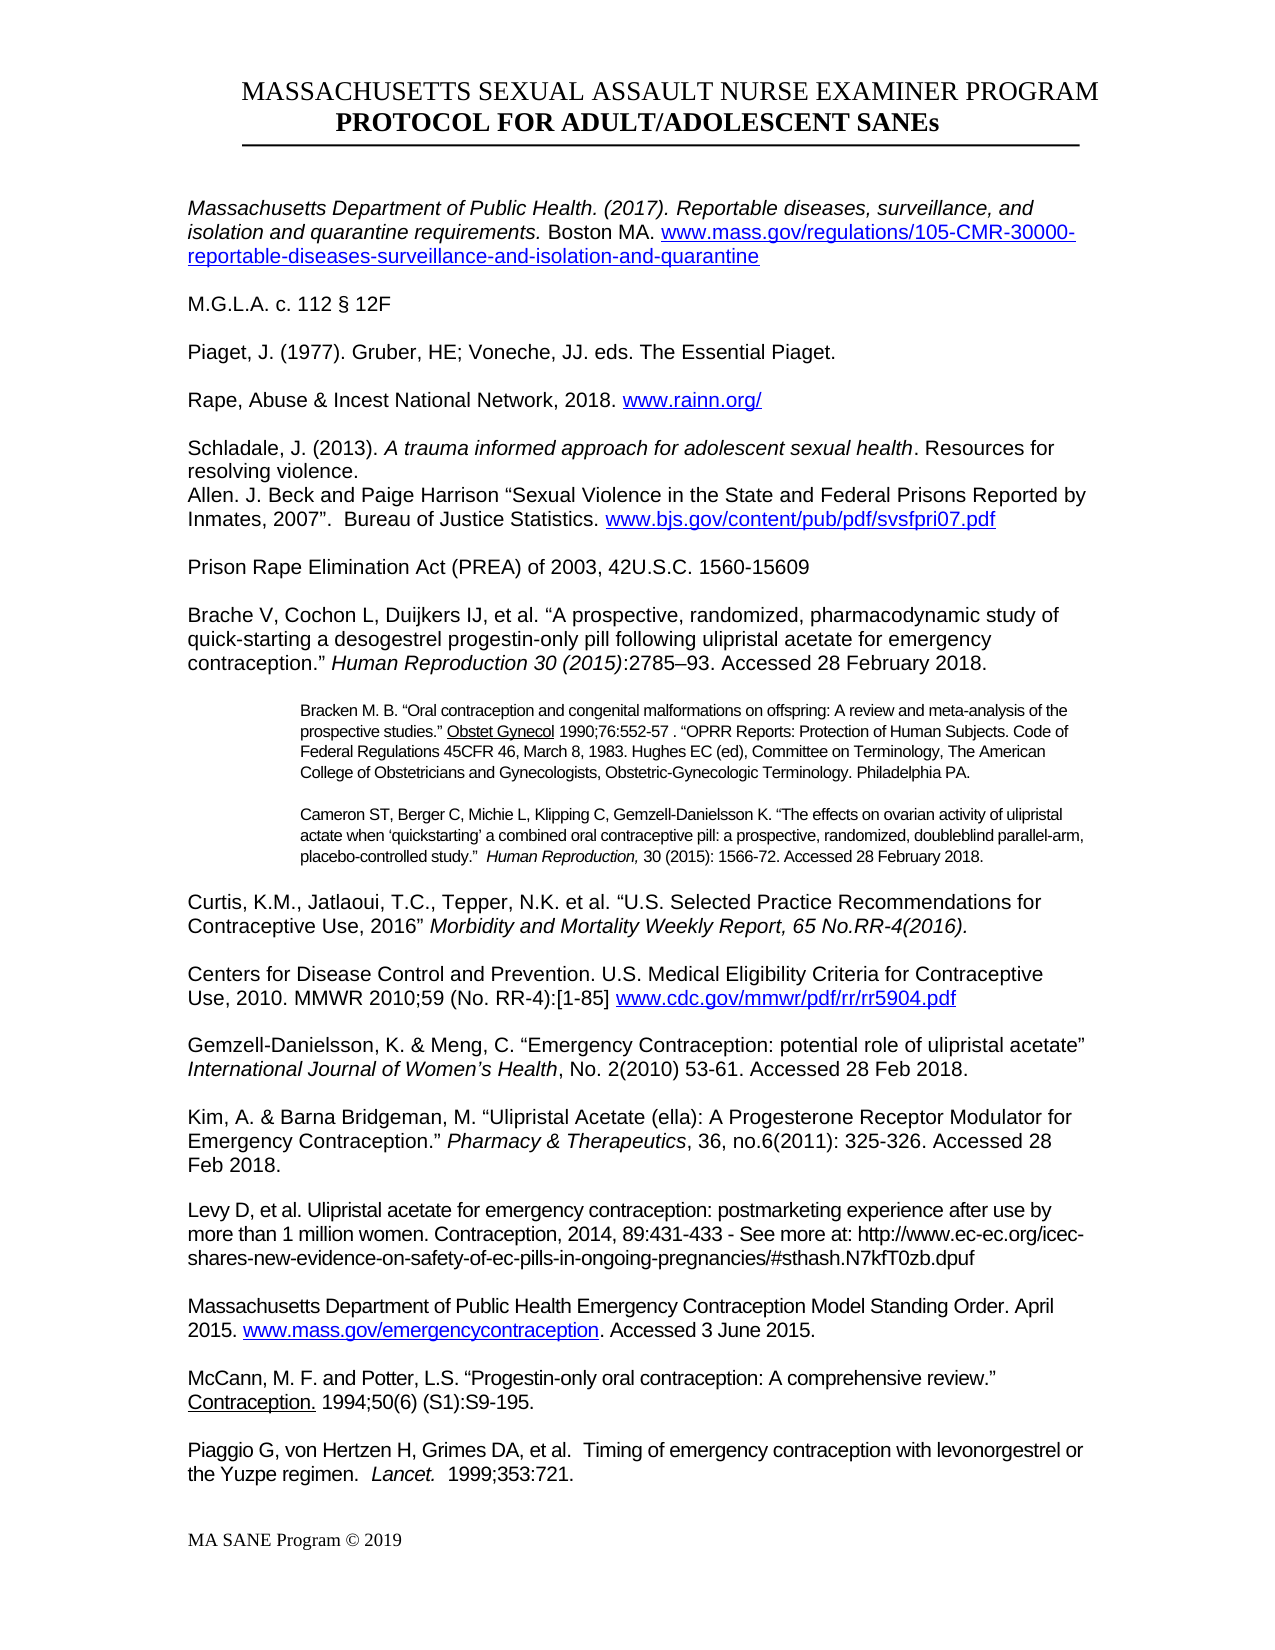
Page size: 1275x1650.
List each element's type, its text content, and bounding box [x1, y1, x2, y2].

text Allen. J. Beck and Paige Harrison “Sexual Violence in the State and Federal Prisons Reported by Inmates, 2007”. Bureau of Justice Statistics. www.bjs.gov/content/pub/pdf/svsfpri07.pdf [187, 483, 1087, 531]
text Piaget, J. (1977). Gruber, HE; Voneche, JJ. eds. The Essential Piaget. [187, 339, 1087, 363]
text Rape, Abuse & Incest National Network, 2018. www.rainn.org/ [187, 387, 1087, 411]
text Schladale, J. (2013). A trauma informed approach for adolescent sexual health. Resources for resolving violence. [359, 435, 1087, 483]
text Massachusetts Department of Public Health. (2017). Reportable diseases, surveillance, and isolation and quarantine requirements. Boston MA. www.mass.gov/regulations/105-CMR-30000-reportable-diseases-surveillance-and-isolation-and-quarantine [187, 196, 1087, 268]
text Brache V, Cochon L, Duijkers IJ, et al. “A prospective, randomized, pharmacodynamic study of quick-starting a desogestrel progestin-only pill following ulipristal acetate for emergency contraception.” Human Reproduction 30 (2015):2785–93. Accessed 28 February 2018. [187, 603, 1087, 675]
text Centers for Disease Control and Prevention. U.S. Medical Eligibility Criteria for Contraceptive Use, 2010. MMWR 2010;59 (No. RR-4):[1-85] www.cdc.gov/mmwr/pdf/rr/rr5904.pdf [187, 961, 1087, 1009]
text Curtis, K.M., Jatlaoui, T.C., Tepper, N.K. et al. “U.S. Selected Practice Recommendations for Contraceptive Use, 2016” Morbidity and Mortality Weekly Report, 65 No.RR-4(2016). [187, 889, 1087, 937]
text Gemzell-Danielsson, K. & Meng, C. “Emergency Contraception: potential role of ulipristal acetate” International Journal of Women’s Health, No. 2(2010) 53-61. Accessed 28 Feb 2018. [187, 1033, 1087, 1081]
text Piaggio G, von Hertzen H, Grimes DA, et al. Timing of emergency contraception with levonorgestrel or the Yuzpe regimen. Lancet. 1999;353:721. [187, 1437, 1087, 1485]
text Bracken M. B. “Oral contraception and congenital malformations on offspring: A review and meta-analysis of the prospective studies.” Obstet Gynecol 1990;76:552-57 . “OPRR Reports: Protection of Human Subjects. Code of Federal Regulations 45CFR 46, March 8, 1983. Hughes EC (ed), Committee on Terminology, The American College of Obstetricians and Gynecologists, Obstetric-Gynecologic Terminology. Philadelphia PA. [300, 699, 1087, 782]
text McCann, M. F. and Potter, L.S. “Progestin-only oral contraception: A comprehensive review.” Contraception. 1994;50(6) (S1):S9-195. [187, 1366, 1087, 1413]
text Kim, A. & Barna Bridgeman, M. “Ulipristal Acetate (ella): A Progesterone Receptor Modulator for Emergency Contraception.” Pharmacy & Therapeutics, 36, no.6(2011): 325-326. Accessed 28 Feb 2018. [187, 1105, 1087, 1177]
text Prison Rape Elimination Act (PREA) of 2003, 42U.S.C. 1560-15609 [187, 555, 1087, 579]
text Cameron ST, Berger C, Michie L, Klipping C, Gemzell-Danielsson K. “The effects on ovarian activity of ulipristal actate when ‘quickstarting’ a combined oral contraceptive pill: a prospective, randomized, doubleblind parallel-arm, placebo-controlled study.” Human Reproduction, 30 (2015): 1566-72. Accessed 28 February 2018. [300, 803, 1087, 866]
text Levy D, et al. Ulipristal acetate for emergency contraception: postmarketing experience after use by more than 1 million women. Contraception, 2014, 89:431-433 - See more at: http://www.ec-ec.org/icec-shares-new-evidence-on-safety-of-ec-pills-in-ongoing-pregnancies/#sthash.N7kfT0zb.dpuf [187, 1198, 1087, 1270]
text M.G.L.A. c. 112 § 12F [187, 292, 1087, 316]
